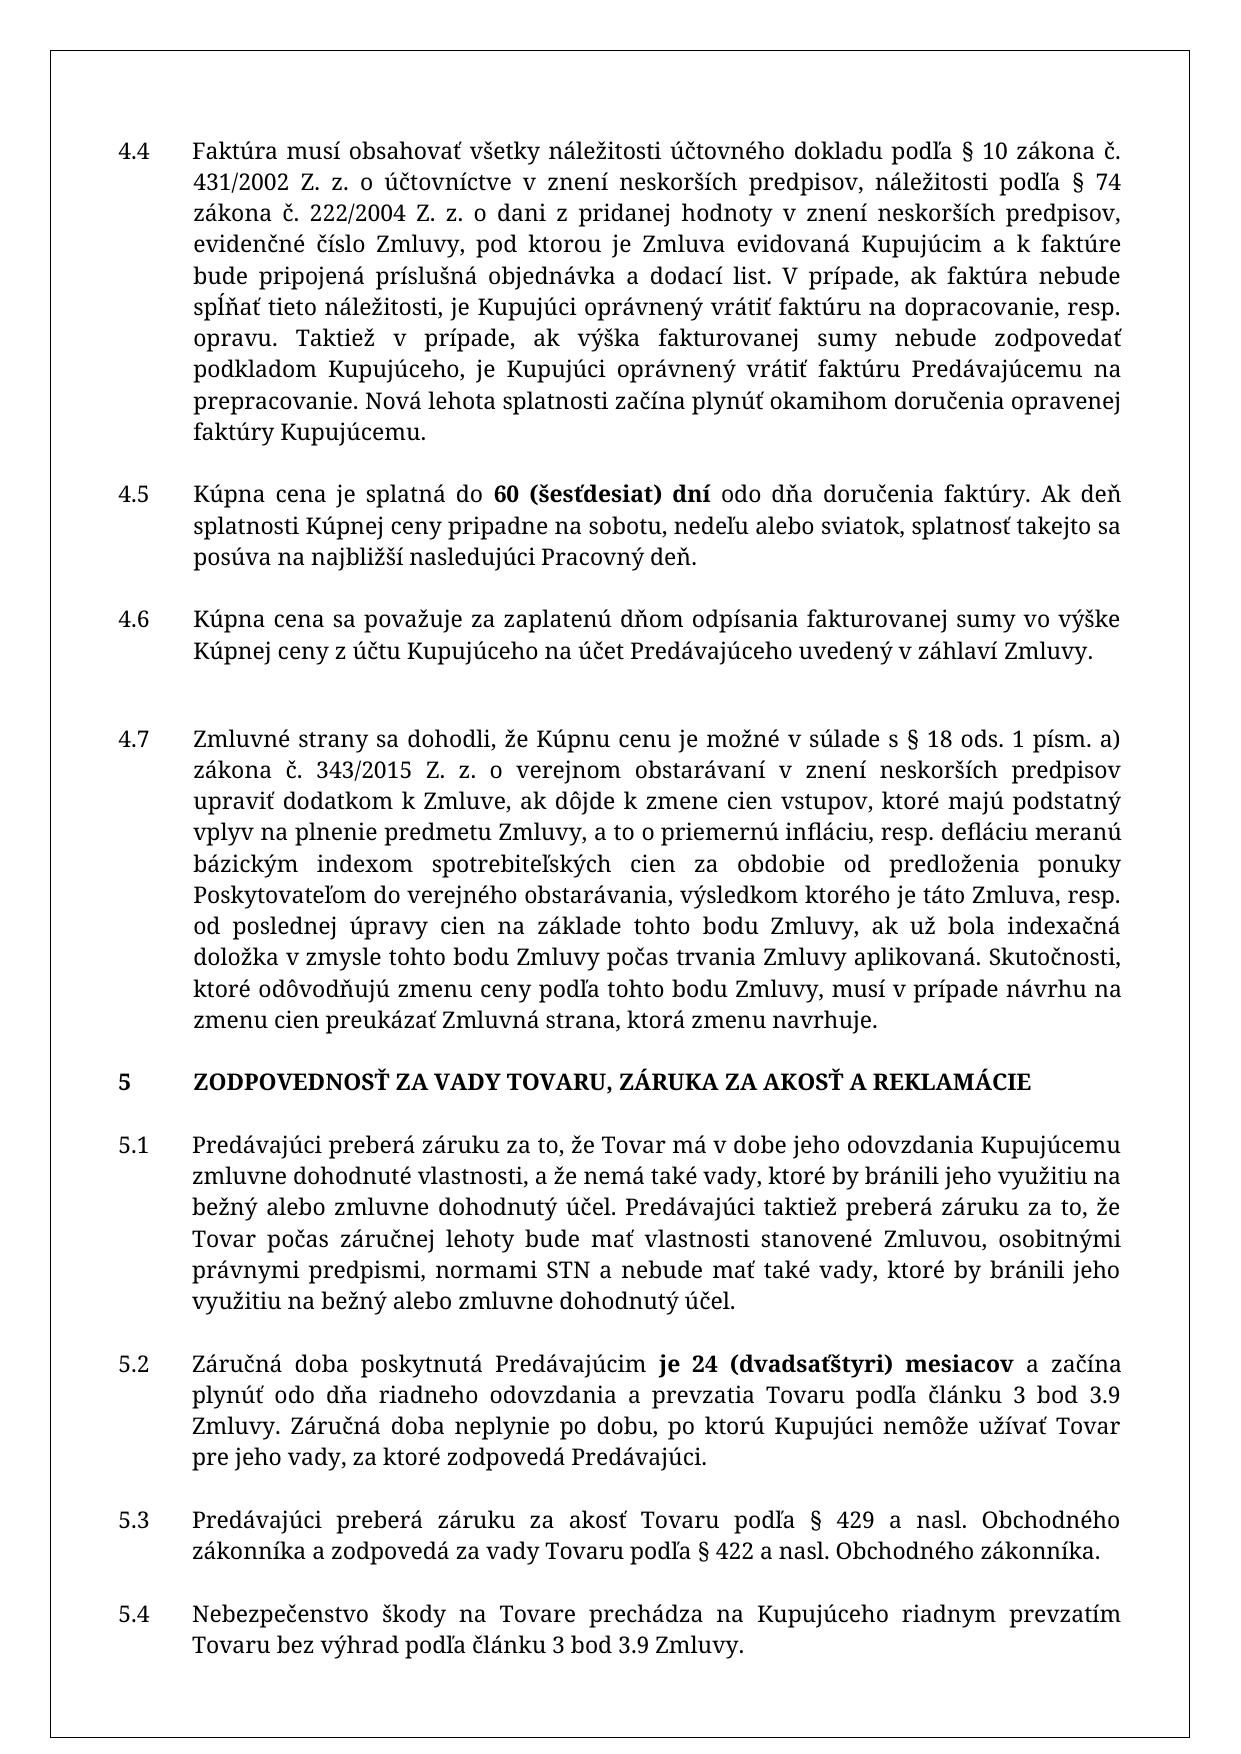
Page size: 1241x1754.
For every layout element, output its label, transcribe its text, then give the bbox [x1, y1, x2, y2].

list Faktúra musí obsahovať všetky náležitosti účtovného dokladu podľa § 10 zákona č. 431/2002 Z. z. o účtovníctve v znení neskorších predpisov, náležitosti podľa § 74 zákona č. 222/2004 Z. z. o dani z pridanej hodnoty v znení neskorších predpisov, evidenčné číslo Zmluvy, pod ktorou je Zmluva evidovaná Kupujúcim a k faktúre bude pripojená príslušná objednávka a dodací list. V prípade, ak faktúra nebude spĺňať tieto náležitosti, je Kupujúci oprávnený vrátiť faktúru na dopracovanie, resp. opravu. Taktiež v prípade, ak výška fakturovanej sumy nebude zodpovedať podkladom Kupujúceho, je Kupujúci oprávnený vrátiť faktúru Predávajúcemu na prepracovanie. Nová lehota splatnosti začína plynúť okamihom doručenia opravenej faktúry Kupujúcemu. [118, 134, 1122, 447]
list Kúpna cena je splatná do 60 (šesťdesiat) dní odo dňa doručenia faktúry. Ak deň splatnosti Kúpnej ceny pripadne na sobotu, nedeľu alebo sviatok, splatnosť takejto sa posúva na najbližší nasledujúci Pracovný deň. [118, 478, 1122, 572]
list Záručná doba poskytnutá Predávajúcim je 24 (dvadsaťštyri) mesiacov a začína plynúť odo dňa riadneho odovzdania a prevzatia Tovaru podľa článku 3 bod 3.9 Zmluvy. Záručná doba neplynie po dobu, po ktorú Kupujúci nemôže užívať Tovar pre jeho vady, za ktoré zodpovedá Predávajúci. [118, 1348, 1122, 1473]
list Nebezpečenstvo škody na Tovare prechádza na Kupujúceho riadnym prevzatím Tovaru bez výhrad podľa článku 3 bod 3.9 Zmluvy. [118, 1598, 1122, 1660]
list ZODPOVEDNOSŤ ZA VADY TOVARU, ZÁRUKA ZA AKOSŤ A REKLAMÁCIE [118, 1066, 1122, 1098]
list Predávajúci preberá záruku za akosť Tovaru podľa § 429 a nasl. Obchodného zákonníka a zodpovedá za vady Tovaru podľa § 422 a nasl. Obchodného zákonníka. [118, 1504, 1122, 1566]
list Predávajúci preberá záruku za to, že Tovar má v dobe jeho odovzdania Kupujúcemu zmluvne dohodnuté vlastnosti, a že nemá také vady, ktoré by bránili jeho využitiu na bežný alebo zmluvne dohodnutý účel. Predávajúci taktiež preberá záruku za to, že Tovar počas záručnej lehoty bude mať vlastnosti stanovené Zmluvou, osobitnými právnymi predpismi, normami STN a nebude mať také vady, ktoré by bránili jeho využitiu na bežný alebo zmluvne dohodnutý účel. [118, 1129, 1122, 1316]
list Zmluvné strany sa dohodli, že Kúpnu cenu je možné v súlade s § 18 ods. 1 písm. a) zákona č. 343/2015 Z. z. o verejnom obstarávaní v znení neskorších predpisov upraviť dodatkom k Zmluve, ak dôjde k zmene cien vstupov, ktoré majú podstatný vplyv na plnenie predmetu Zmluvy, a to o priemernú infláciu, resp. defláciu meranú bázickým indexom spotrebiteľských cien za obdobie od predloženia ponuky Poskytovateľom do verejného obstarávania, výsledkom ktorého je táto Zmluva, resp. od poslednej úpravy cien na základe tohto bodu Zmluvy, ak už bola indexačná doložka v zmysle tohto bodu Zmluvy počas trvania Zmluvy aplikovaná. Skutočnosti, ktoré odôvodňujú zmenu ceny podľa tohto bodu Zmluvy, musí v prípade návrhu na zmenu cien preukázať Zmluvná strana, ktorá zmenu navrhuje. [118, 723, 1122, 1035]
list Kúpna cena sa považuje za zaplatenú dňom odpísania fakturovanej sumy vo výške Kúpnej ceny z účtu Kupujúceho na účet Predávajúceho uvedený v záhlaví Zmluvy. [118, 603, 1122, 666]
